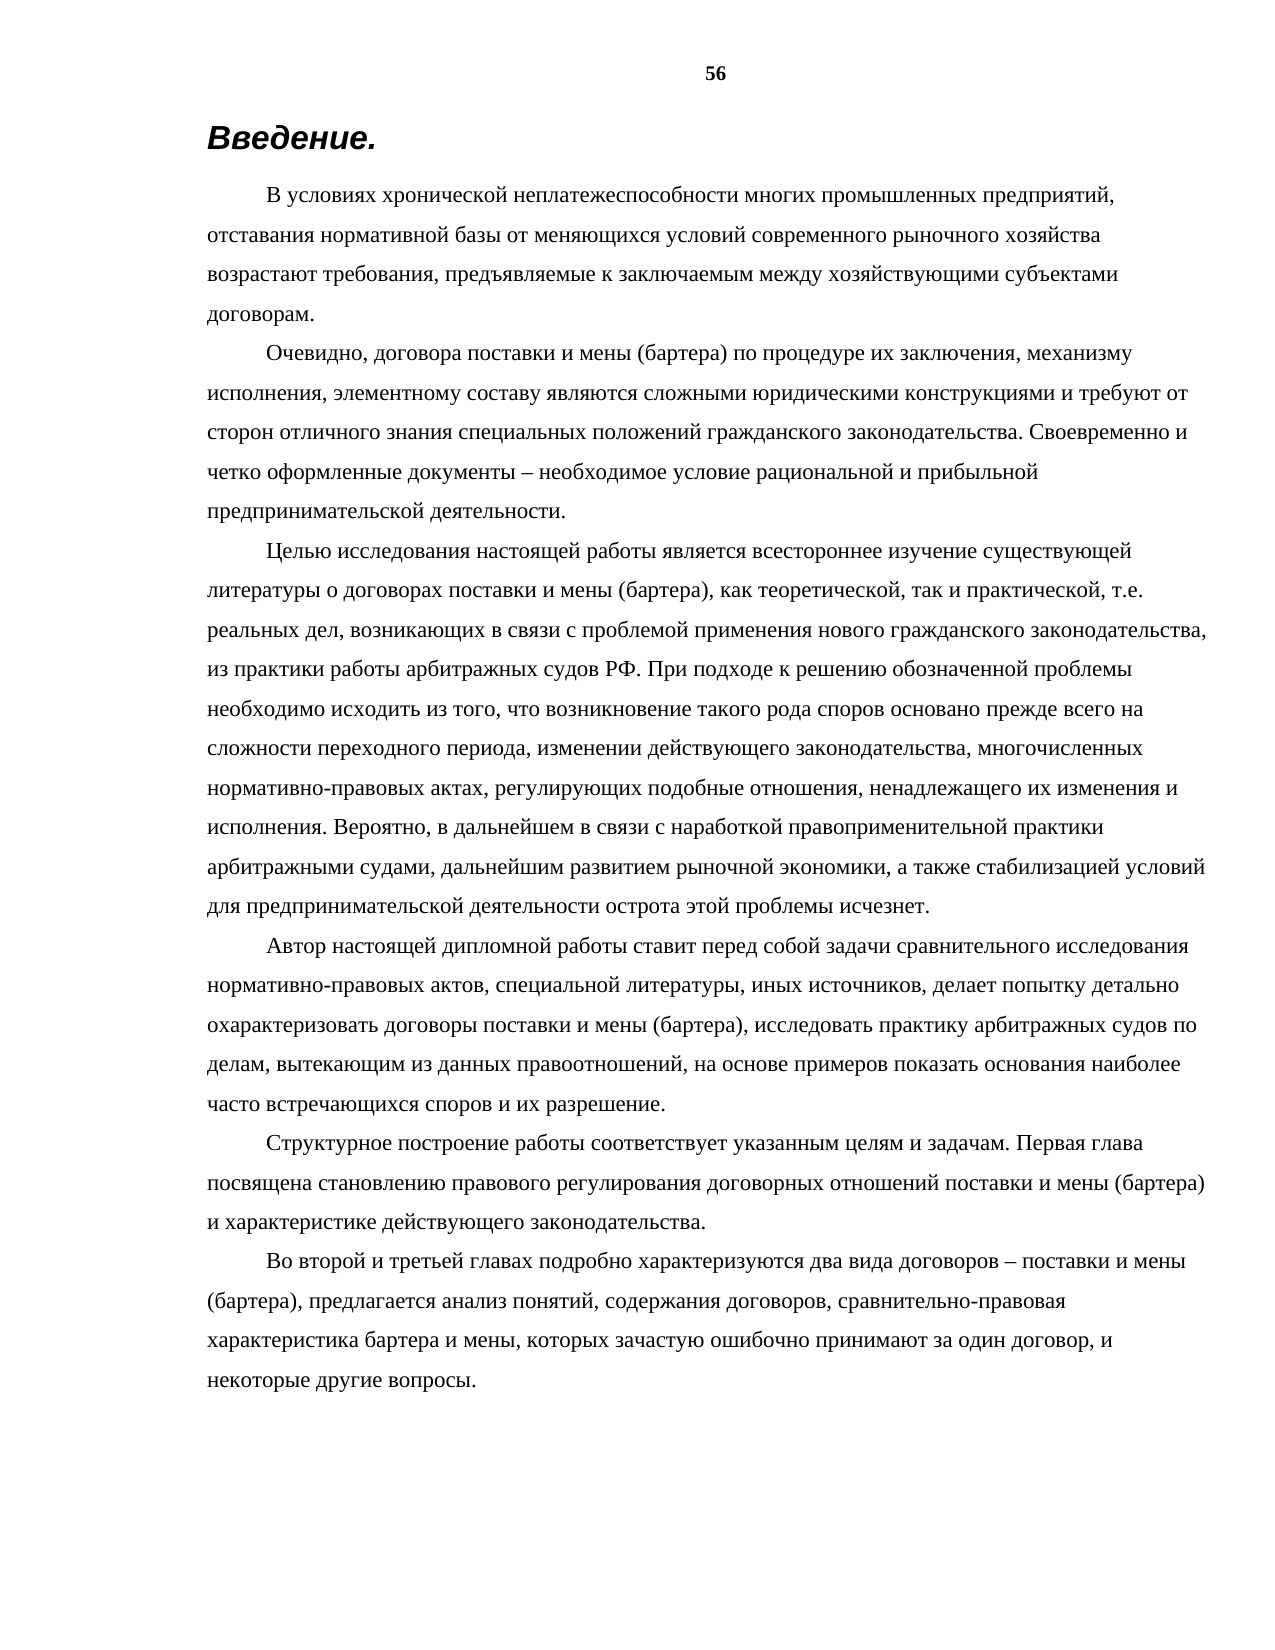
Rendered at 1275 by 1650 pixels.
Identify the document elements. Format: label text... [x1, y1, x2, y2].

text В условиях хронической неплатежеспособности многих промышленных предприятий, отставания нормативной базы от меняющихся условий современного рыночного хозяйства возрастают требования, предъявляемые к заключаемым между хозяйствующими субъектами договорам. [207, 182, 1216, 326]
text Очевидно, договора поставки и мены (бартера) по процедуре их заключения, механизму исполнения, элементному составу являются сложными юридическими конструкциями и требуют от сторон отличного знания специальных положений гражданского законодательства. Своевременно и четко оформленные документы – необходимое условие рациональной и прибыльной предпринимательской деятельности. [207, 339, 1216, 524]
text Автор настоящей дипломной работы ставит перед собой задачи сравнительного исследования нормативно-правовых актов, специальной литературы, иных источников, делает попытку детально охарактеризовать договоры поставки и мены (бартера), исследовать практику арбитражных судов по делам, вытекающим из данных правоотношений, на основе примеров показать основания наиболее часто встречающихся споров и их разрешение. [207, 932, 1216, 1116]
text Введение. [207, 118, 1216, 157]
text Структурное построение работы соответствует указанным целям и задачам. Первая глава посвящена становлению правового регулирования договорных отношений поставки и мены (бартера) и характеристике действующего законодательства. [207, 1129, 1216, 1234]
text Во второй и третьей главах подробно характеризуются два вида договоров – поставки и мены (бартера), предлагается анализ понятий, содержания договоров, сравнительно-правовая характеристика бартера и мены, которых зачастую ошибочно принимают за один договор, и некоторые другие вопросы. [207, 1247, 1216, 1392]
text Целью исследования настоящей работы является всестороннее изучение существующей литературы о договорах поставки и мены (бартера), как теоретической, так и практической, т.е. реальных дел, возникающих в связи с проблемой применения нового гражданского законодательства, из практики работы арбитражных судов РФ. При подходе к решению обозначенной проблемы необходимо исходить из того, что возникновение такого рода споров основано прежде всего на сложности переходного периода, изменении действующего законодательства, многочисленных нормативно-правовых актах, регулирующих подобные отношения, ненадлежащего их изменения и исполнения. Вероятно, в дальнейшем в связи с наработкой правоприменительной практики арбитражными судами, дальнейшим развитием рыночной экономики, а также стабилизацией условий для предпринимательской деятельности острота этой проблемы исчезнет. [207, 537, 1216, 918]
